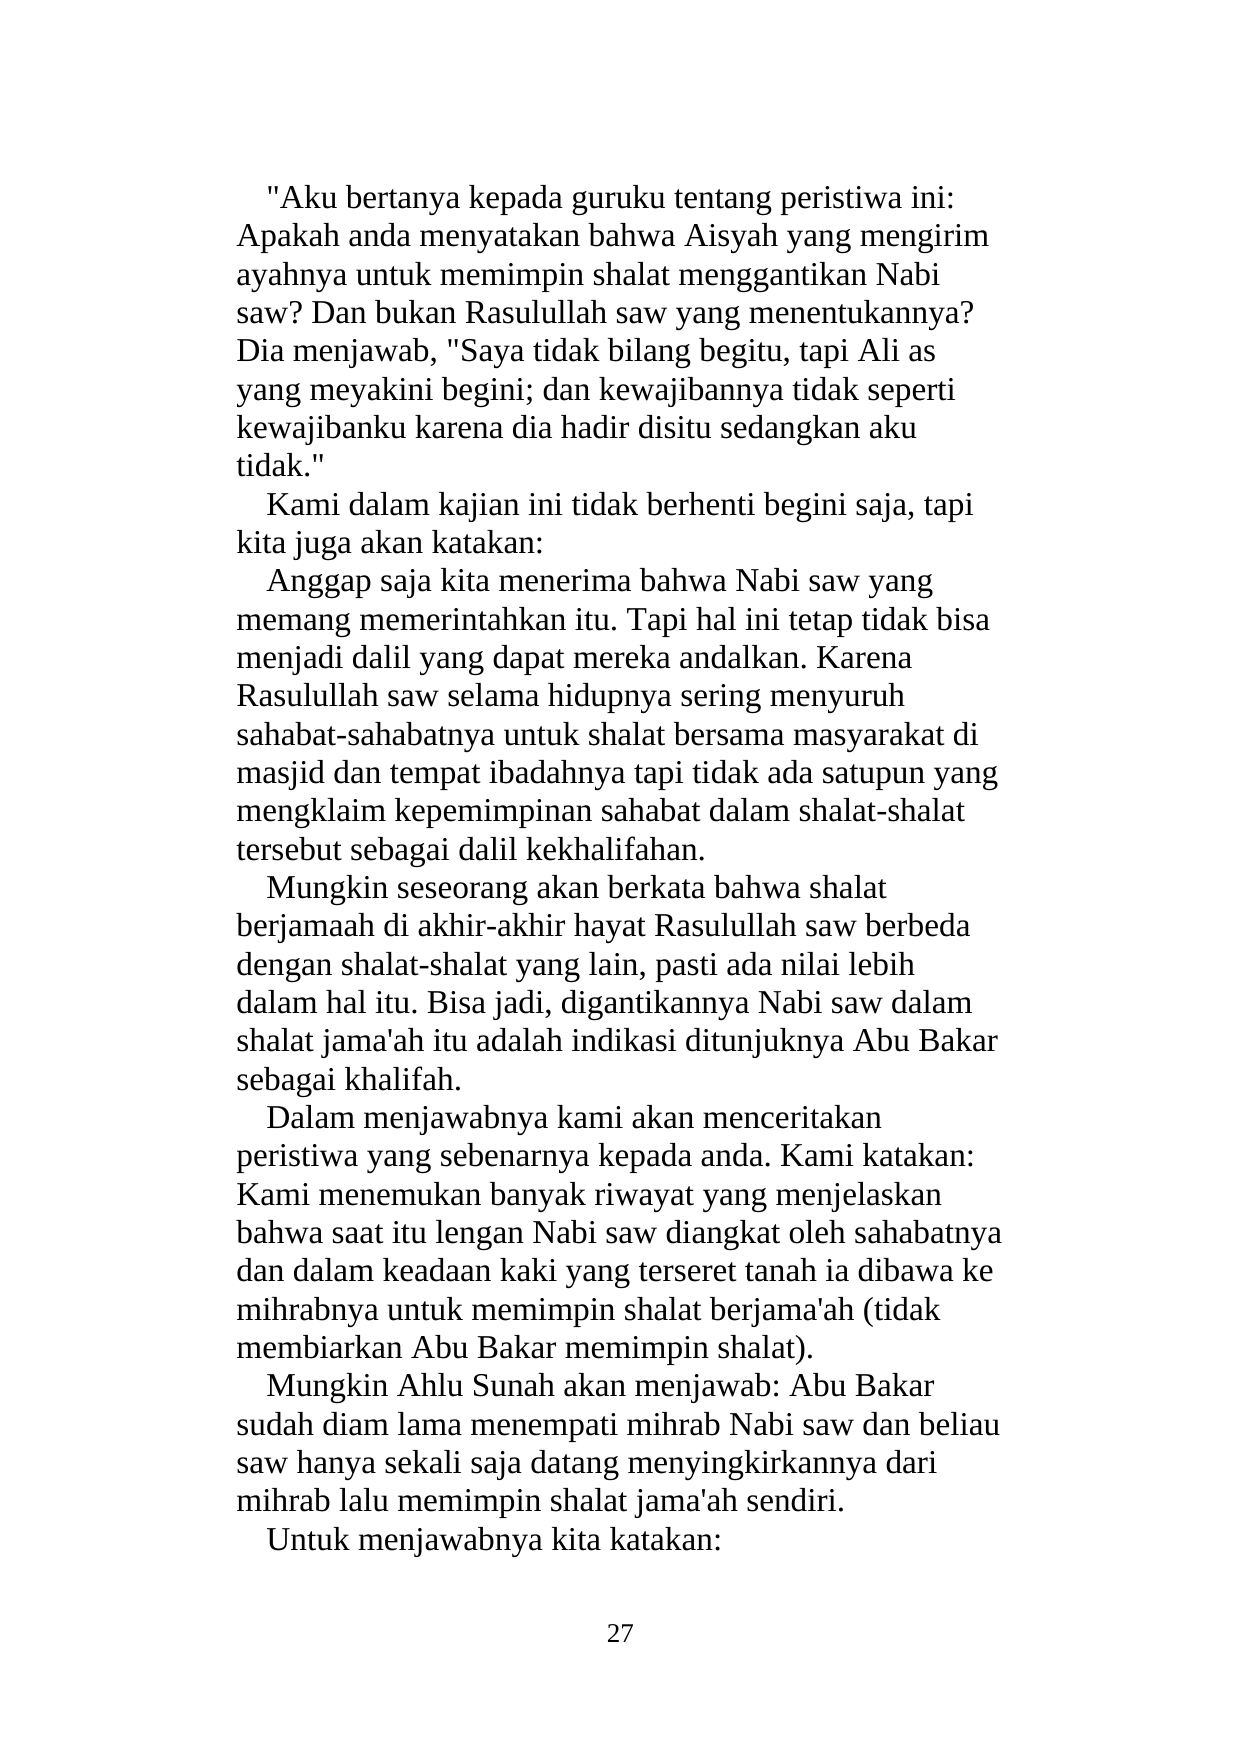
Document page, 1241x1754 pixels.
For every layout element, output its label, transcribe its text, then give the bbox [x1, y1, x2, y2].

text Dalam menjawabnya kami akan menceritakan peristiwa yang sebenarnya kepada anda. Kami katakan: Kami menemukan banyak riwayat yang menjelaskan bahwa saat itu lengan Nabi saw diangkat oleh sahabatnya dan dalam keadaan kaki yang terseret tanah ia dibawa ke mihrabnya untuk memimpin shalat berjama'ah (tidak membiarkan Abu Bakar memimpin shalat). [236, 1097, 1004, 1366]
text Kami dalam kajian ini tidak berhenti begini saja, tapi kita juga akan katakan: [236, 484, 1004, 561]
text Untuk menjawabnya kita katakan: [236, 1519, 1004, 1557]
text Mungkin Ahlu Sunah akan menjawab: Abu Bakar sudah diam lama menempati mihrab Nabi saw dan beliau saw hanya sekali saja datang menyingkirkannya dari mihrab lalu memimpin shalat jama'ah sendiri. [236, 1366, 1004, 1519]
text Mungkin seseorang akan berkata bahwa shalat berjamaah di akhir-akhir hayat Rasulullah saw berbeda dengan shalat-shalat yang lain, pasti ada nilai lebih dalam hal itu. Bisa jadi, digantikannya Nabi saw dalam shalat jama'ah itu adalah indikasi ditunjuknya Abu Bakar sebagai khalifah. [236, 867, 1004, 1097]
text "Aku bertanya kepada guruku tentang peristiwa ini: Apakah anda menyatakan bahwa Aisyah yang mengirim ayahnya untuk memimpin shalat menggantikan Nabi saw? Dan bukan Rasulullah saw yang menentukannya? Dia menjawab, "Saya tidak bilang begitu, tapi Ali as yang meyakini begini; dan kewajibannya tidak seperti kewajibanku karena dia hadir disitu sedangkan aku tidak." [236, 177, 1004, 484]
text Anggap saja kita menerima bahwa Nabi saw yang memang memerintahkan itu. Tapi hal ini tetap tidak bisa menjadi dalil yang dapat mereka andalkan. Karena Rasulullah saw selama hidupnya sering menyuruh sahabat-sahabatnya untuk shalat bersama masyarakat di masjid dan tempat ibadahnya tapi tidak ada satupun yang mengklaim kepemimpinan sahabat dalam shalat-shalat tersebut sebagai dalil kekhalifahan. [236, 561, 1004, 867]
